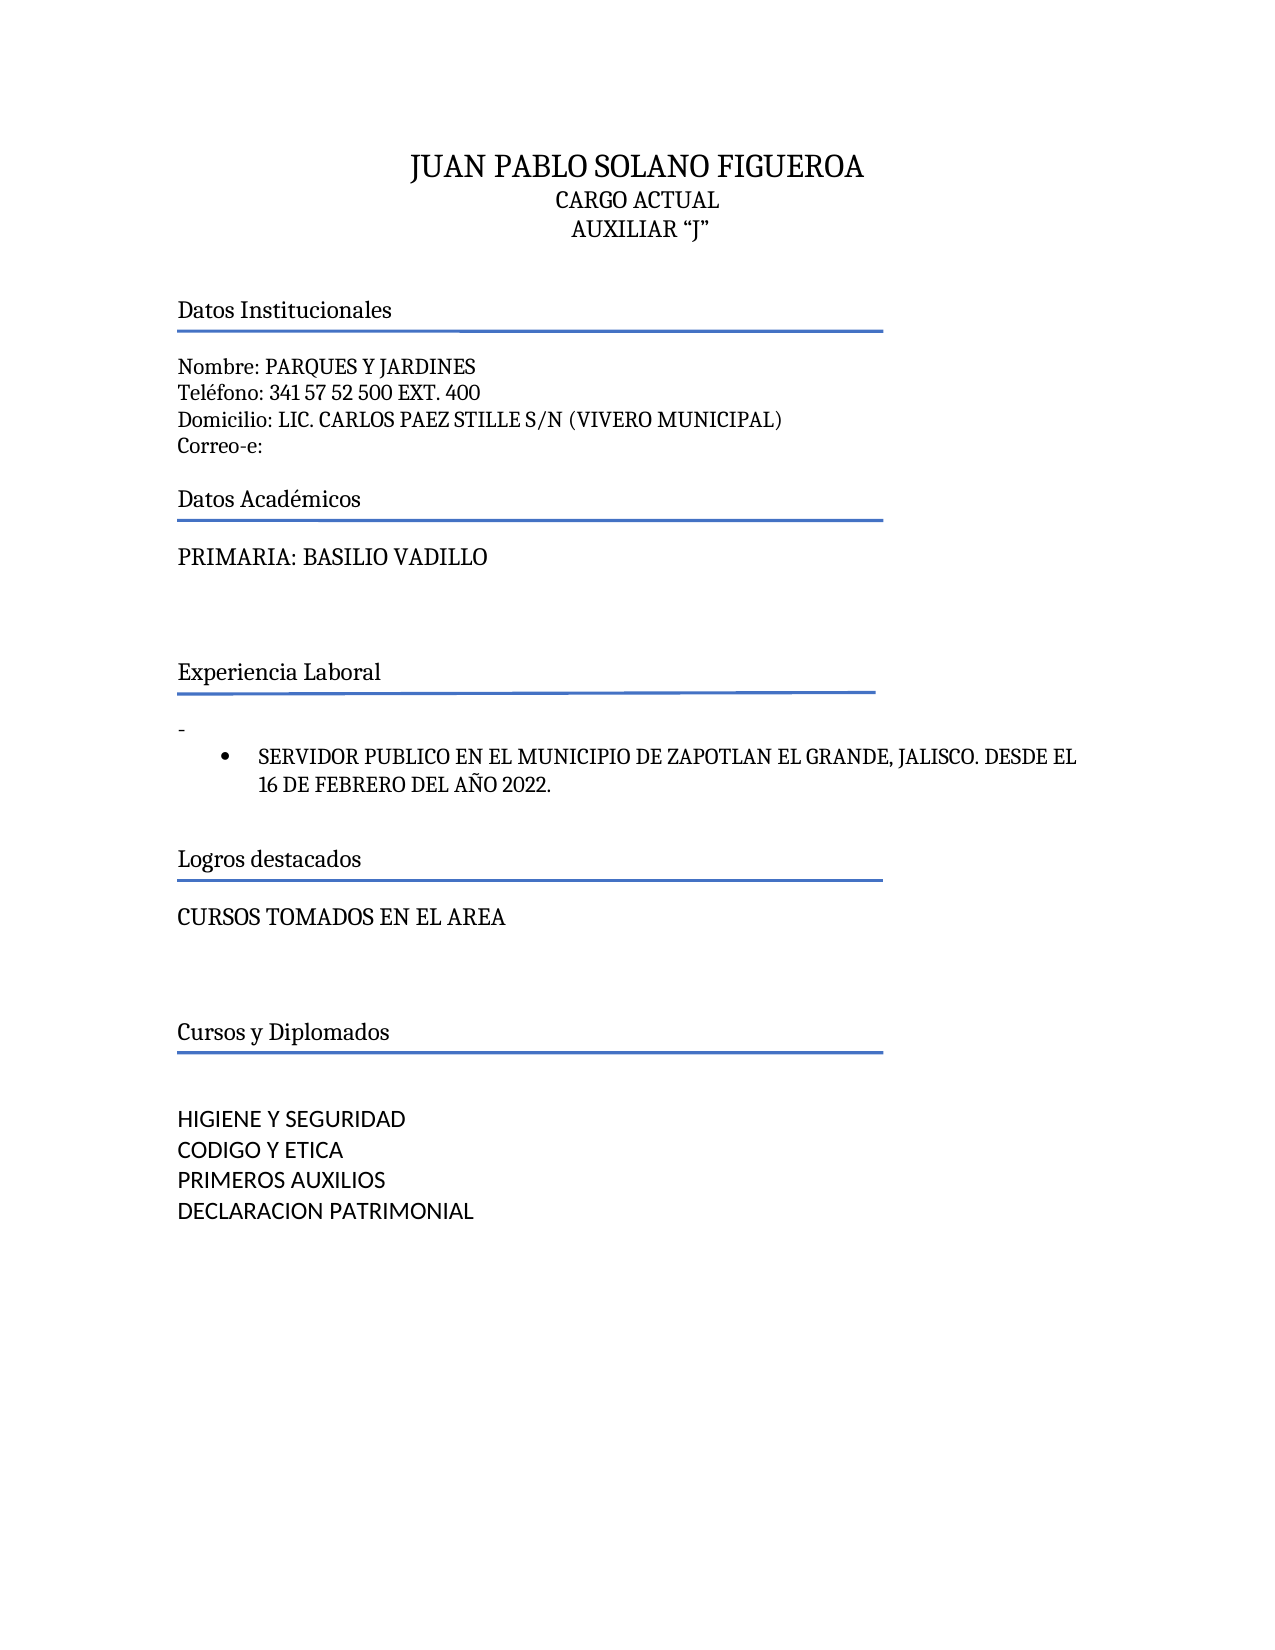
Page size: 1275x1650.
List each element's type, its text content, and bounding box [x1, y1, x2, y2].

text AUXILIAR “J” [177, 215, 1098, 243]
text DECLARACION PATRIMONIAL [177, 1195, 1098, 1226]
text Experiencia Laboral [177, 658, 1098, 687]
text Domicilio: LIC. CARLOS PAEZ STILLE S/N (VIVERO MUNICIPAL) [177, 406, 1098, 433]
list SERVIDOR PUBLICO EN EL MUNICIPIO DE ZAPOTLAN EL GRANDE, JALISCO. DESDE EL 16 DE FEBRERO DEL AÑO 2022. [221, 744, 1098, 798]
text CURSOS TOMADOS EN EL AREA [177, 903, 1098, 932]
text HIGIENE Y SEGURIDAD [177, 1103, 1098, 1134]
text Teléfono: 341 57 52 500 EXT. 400 [177, 380, 1098, 406]
text PRIMARIA: BASILIO VADILLO [177, 543, 1098, 572]
text PRIMEROS AUXILIOS [177, 1164, 1098, 1195]
text - [177, 715, 1098, 744]
text CODIGO Y ETICA [177, 1134, 1098, 1164]
text Cursos y Diplomados [177, 1018, 1098, 1047]
text Datos Institucionales [177, 296, 1098, 325]
text Logros destacados [177, 845, 1098, 874]
text CARGO ACTUAL [177, 186, 1098, 215]
text Datos Académicos [177, 485, 1098, 514]
text Correo-e: [177, 433, 1098, 459]
text Nombre: PARQUES Y JARDINES [177, 354, 1098, 380]
text JUAN PABLO SOLANO FIGUEROA [177, 148, 1098, 186]
